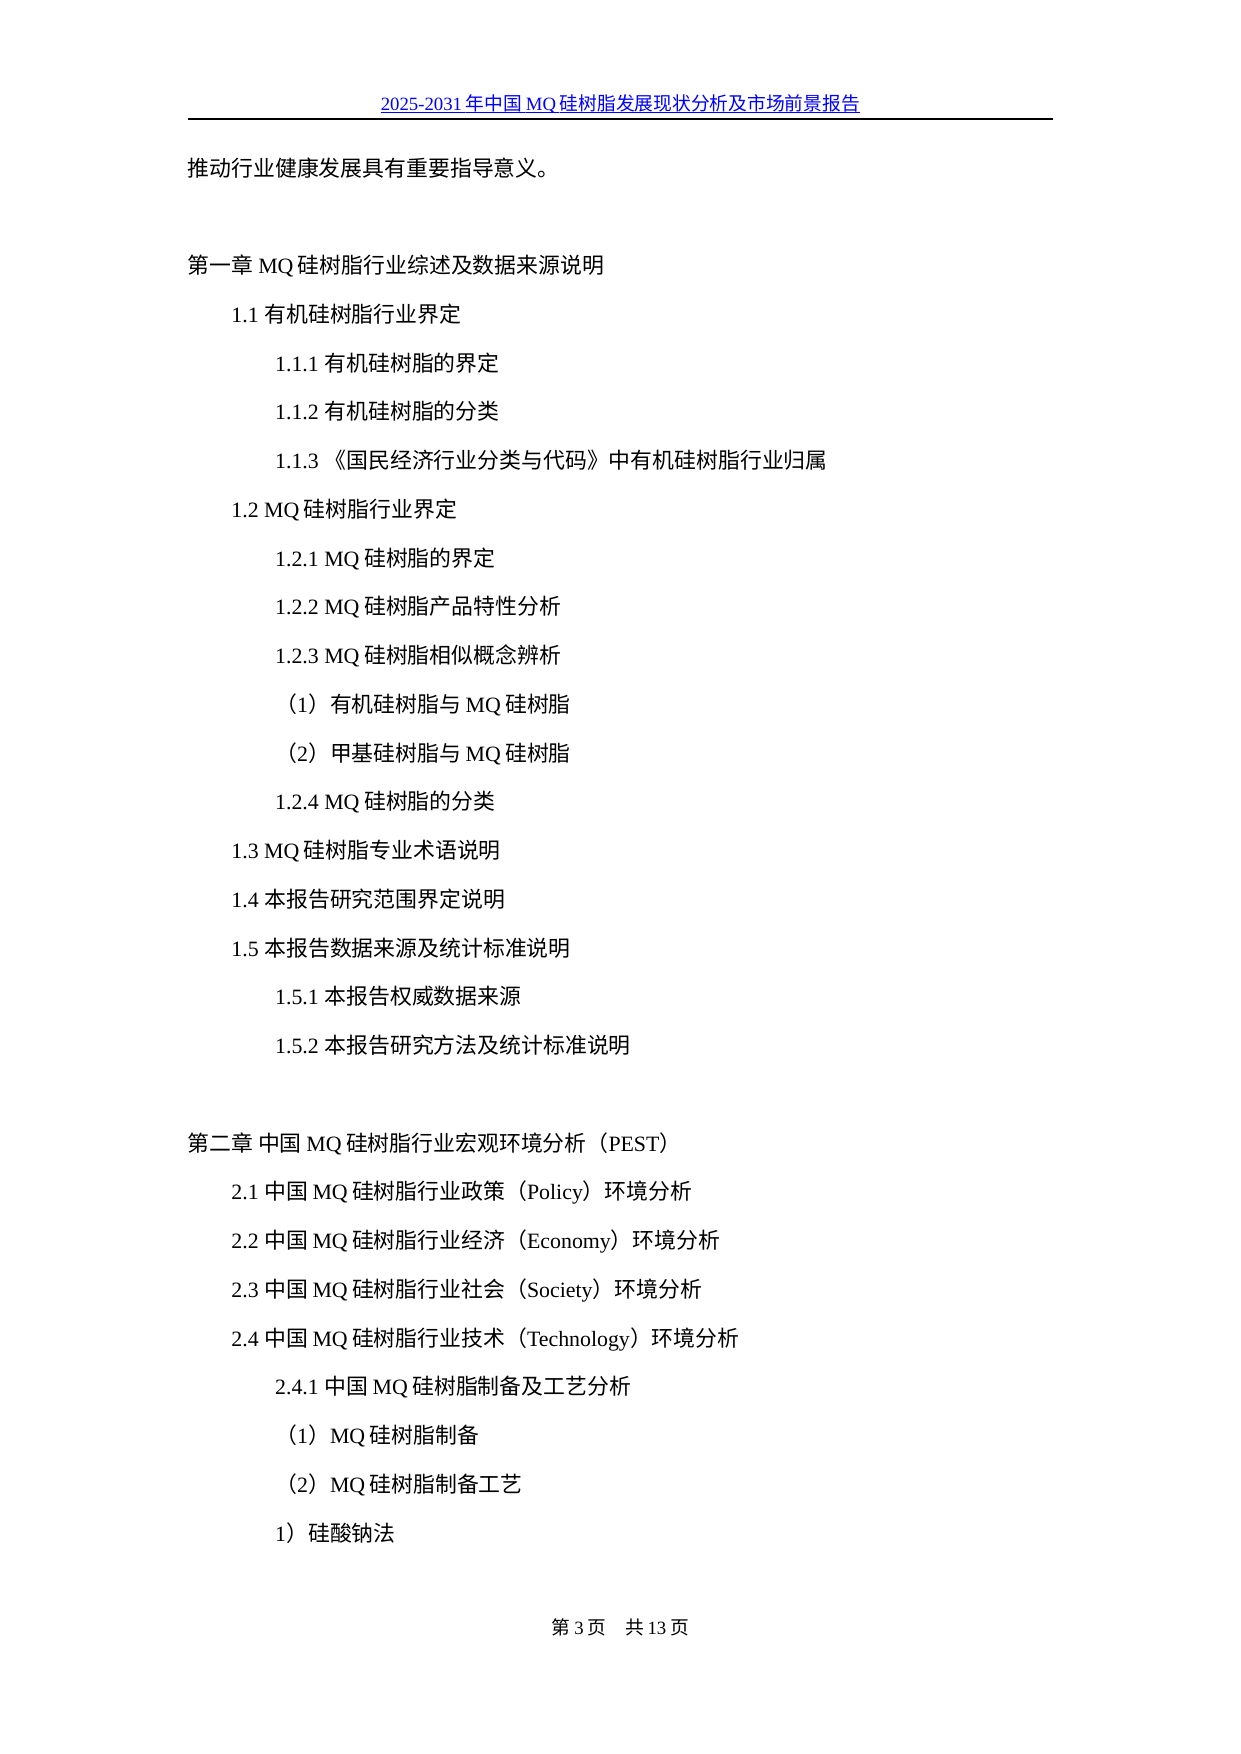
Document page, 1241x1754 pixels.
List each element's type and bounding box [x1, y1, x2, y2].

text [187, 150, 1053, 1548]
